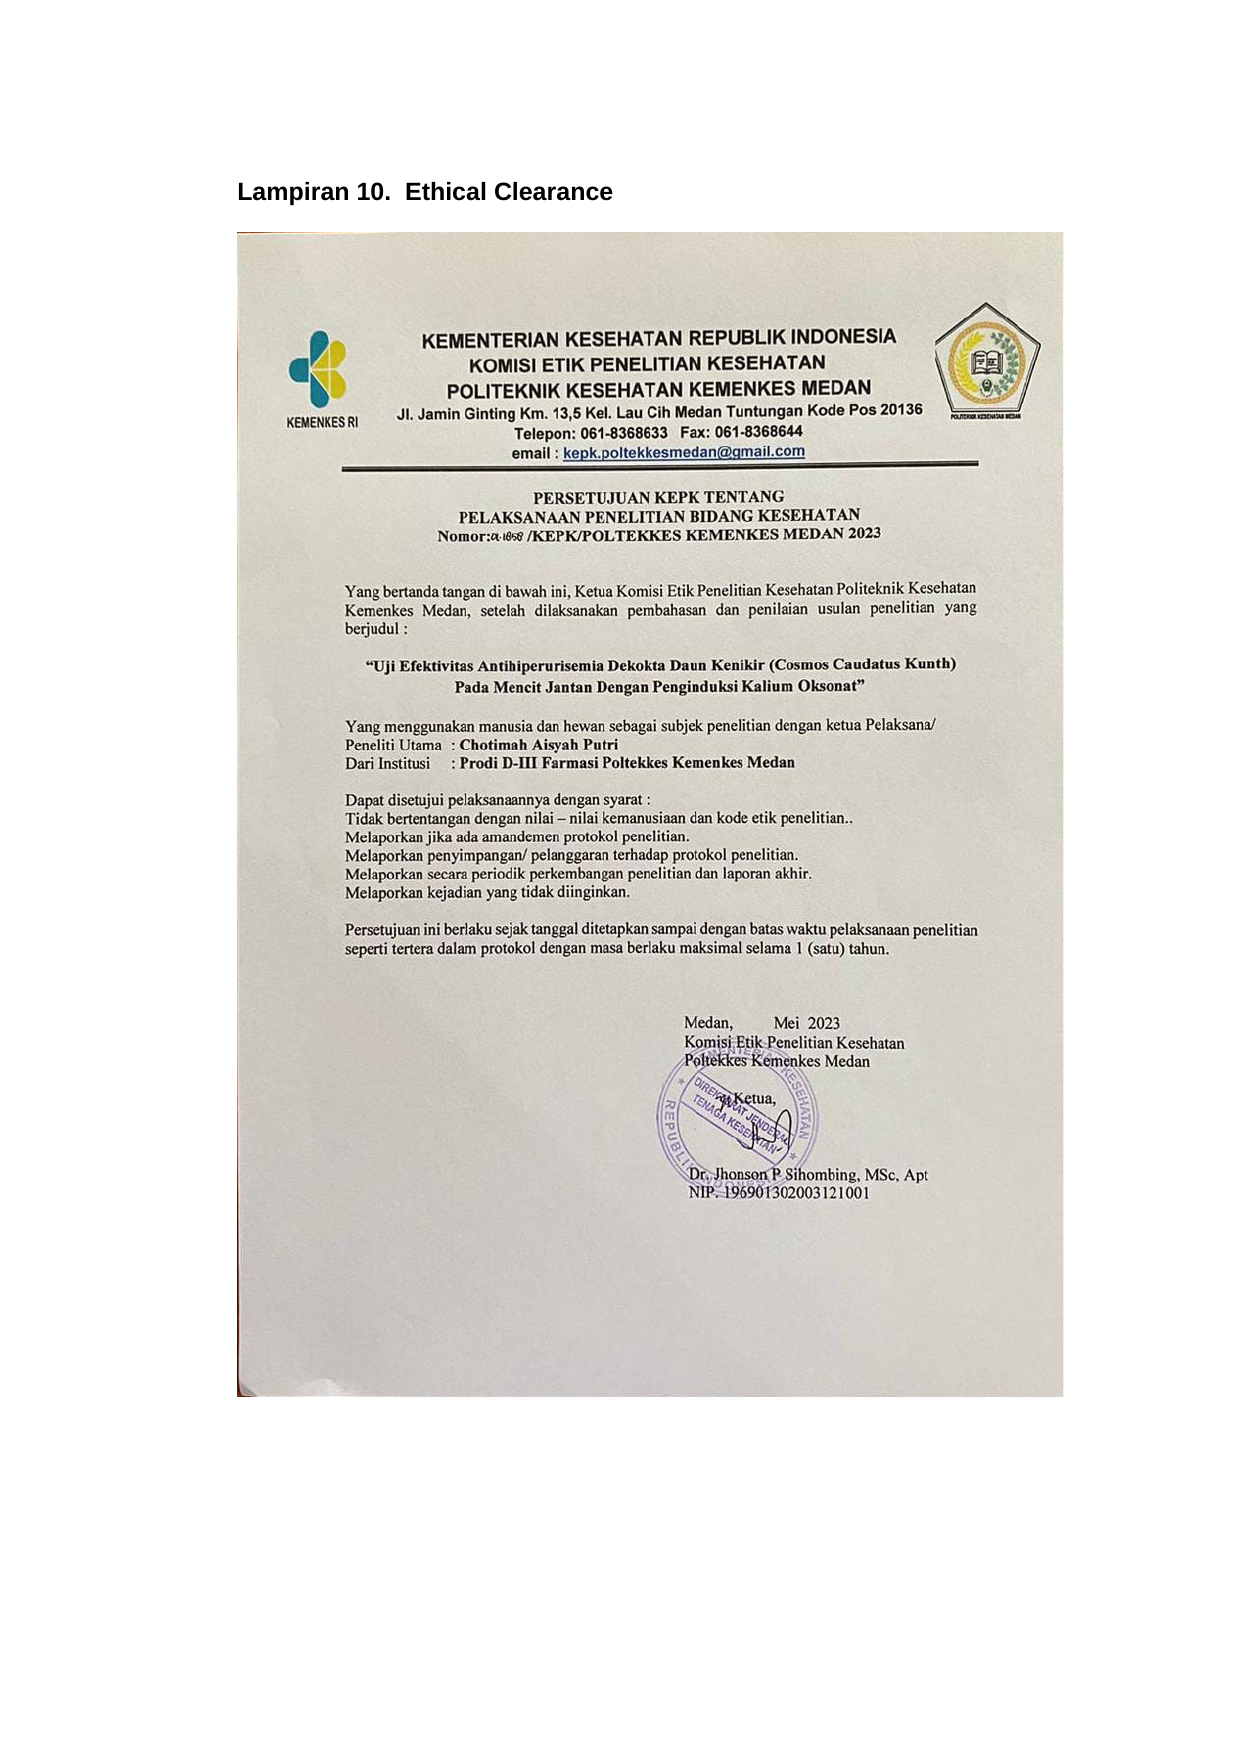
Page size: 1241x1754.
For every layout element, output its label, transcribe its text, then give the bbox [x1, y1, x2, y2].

text Lampiran 10. Ethical Clearance [237, 177, 1063, 206]
picture [237, 232, 1064, 1397]
